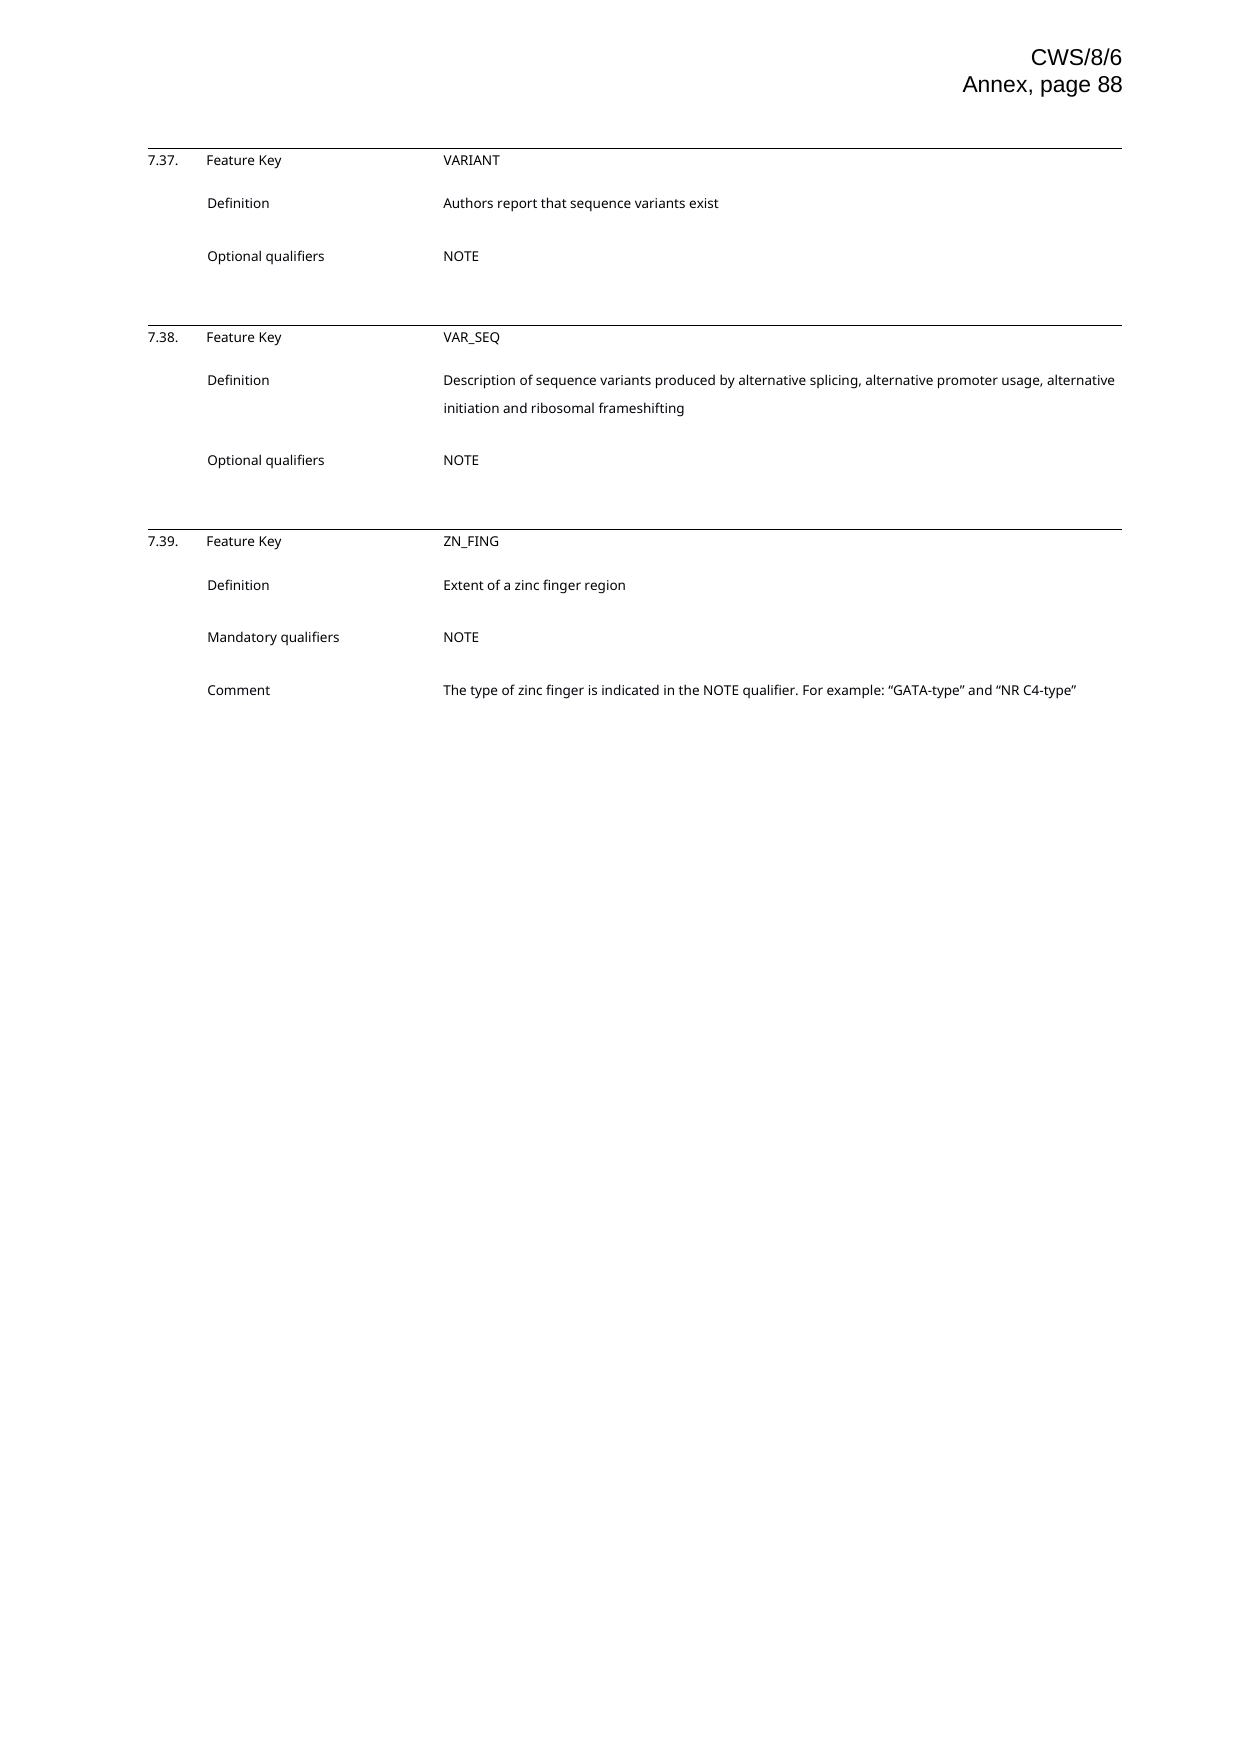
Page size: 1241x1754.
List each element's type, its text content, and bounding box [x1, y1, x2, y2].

text Definition Extent of a zinc finger region [207, 575, 1122, 594]
text Feature Key VARIANT [148, 149, 1122, 169]
text Optional qualifiers NOTE [207, 451, 1122, 470]
text Optional qualifiers NOTE [207, 247, 1122, 265]
text Comment The type of zinc finger is indicated in the NOTE qualifier. For example: “GATA-type” and “NR C4-type” [207, 681, 1122, 699]
text Mandatory qualifiers NOTE [207, 628, 1122, 646]
text Feature Key ZN_FING [148, 530, 1122, 550]
text Definition Authors report that sequence variants exist [207, 194, 1122, 213]
text Definition Description of sequence variants produced by alternative splicing, alternative promoter usage, alternative initiation and ribosomal frameshifting [207, 371, 1122, 417]
text Feature Key VAR_SEQ [148, 326, 1122, 346]
